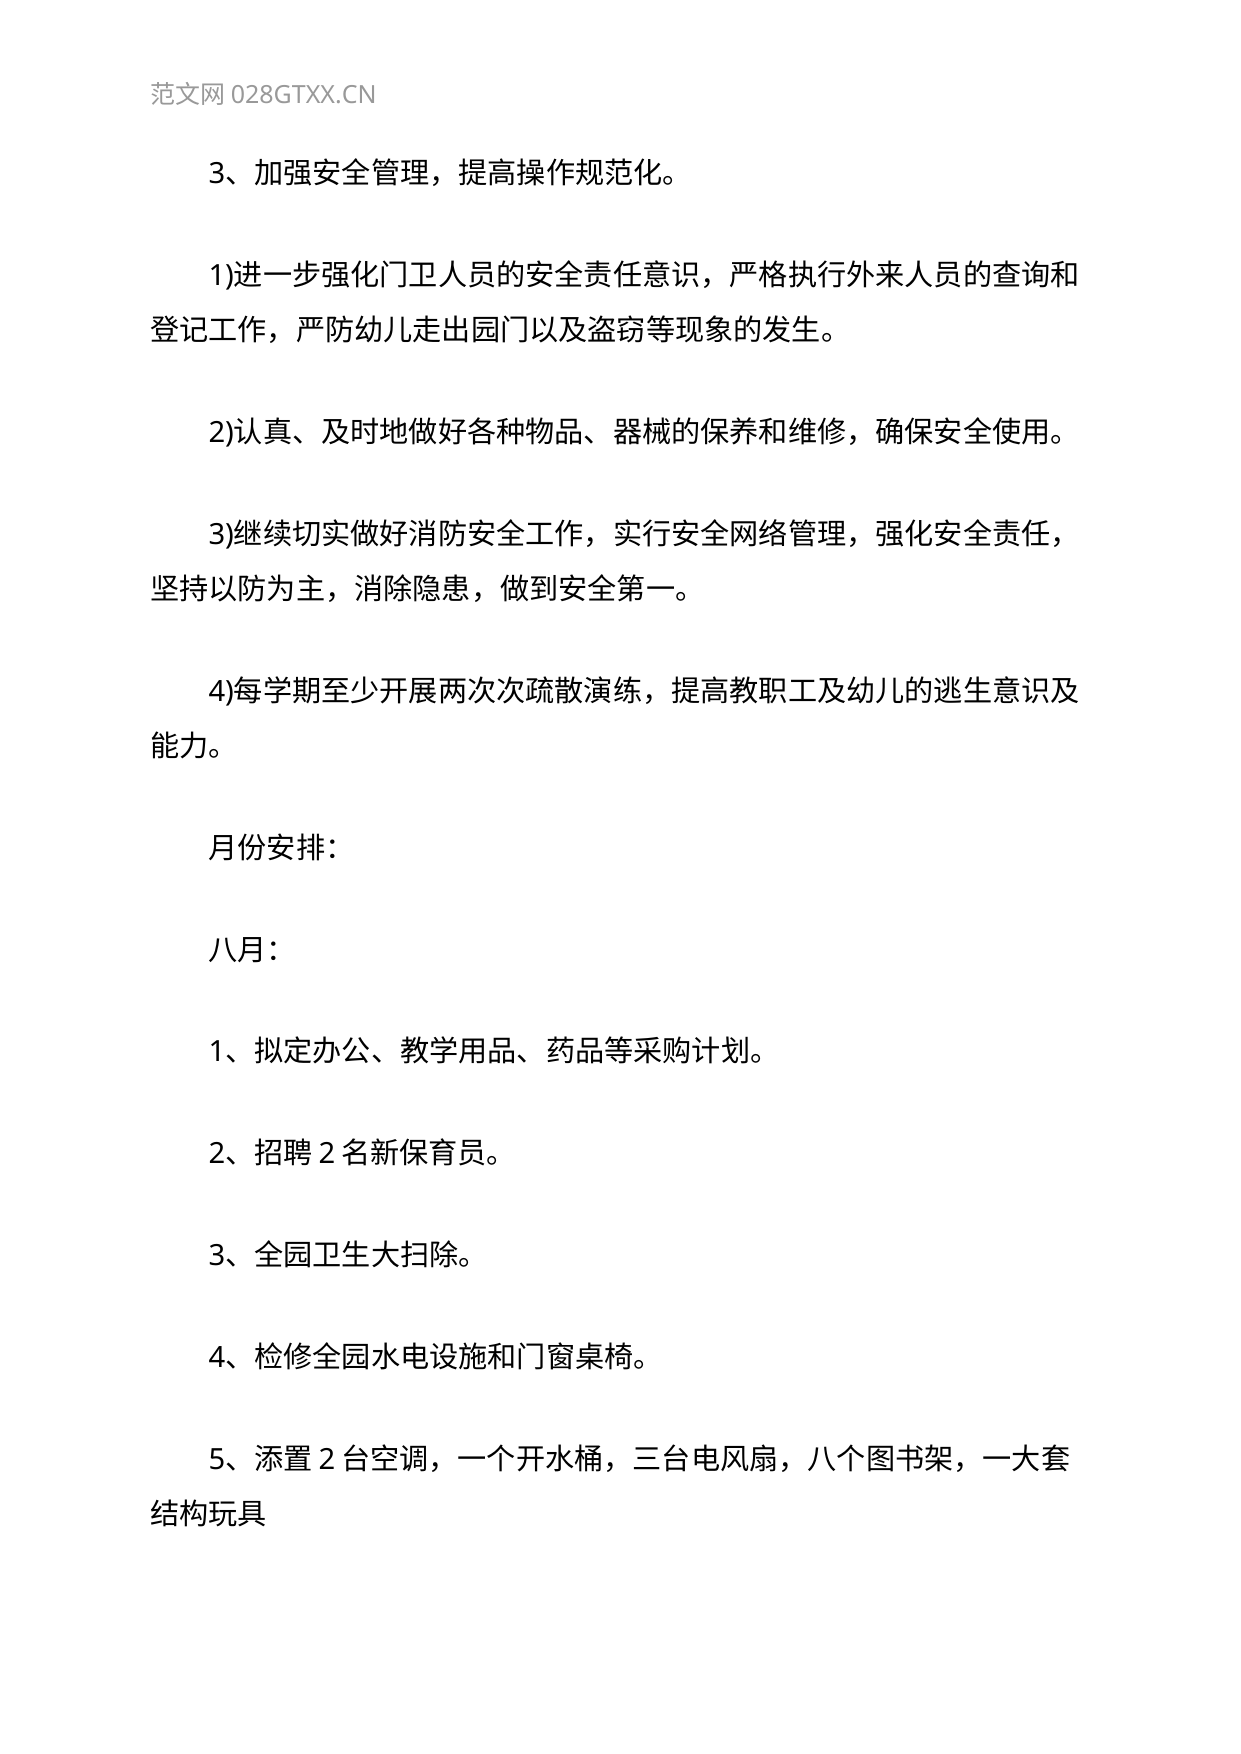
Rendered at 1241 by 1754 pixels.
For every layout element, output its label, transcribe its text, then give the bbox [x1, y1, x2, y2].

text 3)继续切实做好消防安全工作，实行安全网络管理，强化安全责任，坚持以防为主，消除隐患，做到安全第一。 [150, 511, 1090, 608]
text 4)每学期至少开展两次次疏散演练，提高教职工及幼儿的逃生意识及能力。 [150, 667, 1090, 765]
text 5、添置2台空调，一个开水桶，三台电风扇，八个图书架，一大套结构玩具 [150, 1436, 1090, 1533]
text 月份安排： [150, 824, 1090, 867]
text 2、招聘2名新保育员。 [150, 1130, 1090, 1172]
text 3、加强安全管理，提高操作规范化。 [150, 150, 1090, 192]
text 4、检修全园水电设施和门窗桌椅。 [150, 1334, 1090, 1376]
text 八月： [150, 926, 1090, 968]
text 3、全园卫生大扫除。 [150, 1232, 1090, 1274]
text 1、拟定办公、教学用品、药品等采购计划。 [150, 1028, 1090, 1070]
text 2)认真、及时地做好各种物品、器械的保养和维修，确保安全使用。 [150, 409, 1090, 451]
text 1)进一步强化门卫人员的安全责任意识，严格执行外来人员的查询和登记工作，严防幼儿走出园门以及盗窃等现象的发生。 [150, 252, 1090, 349]
